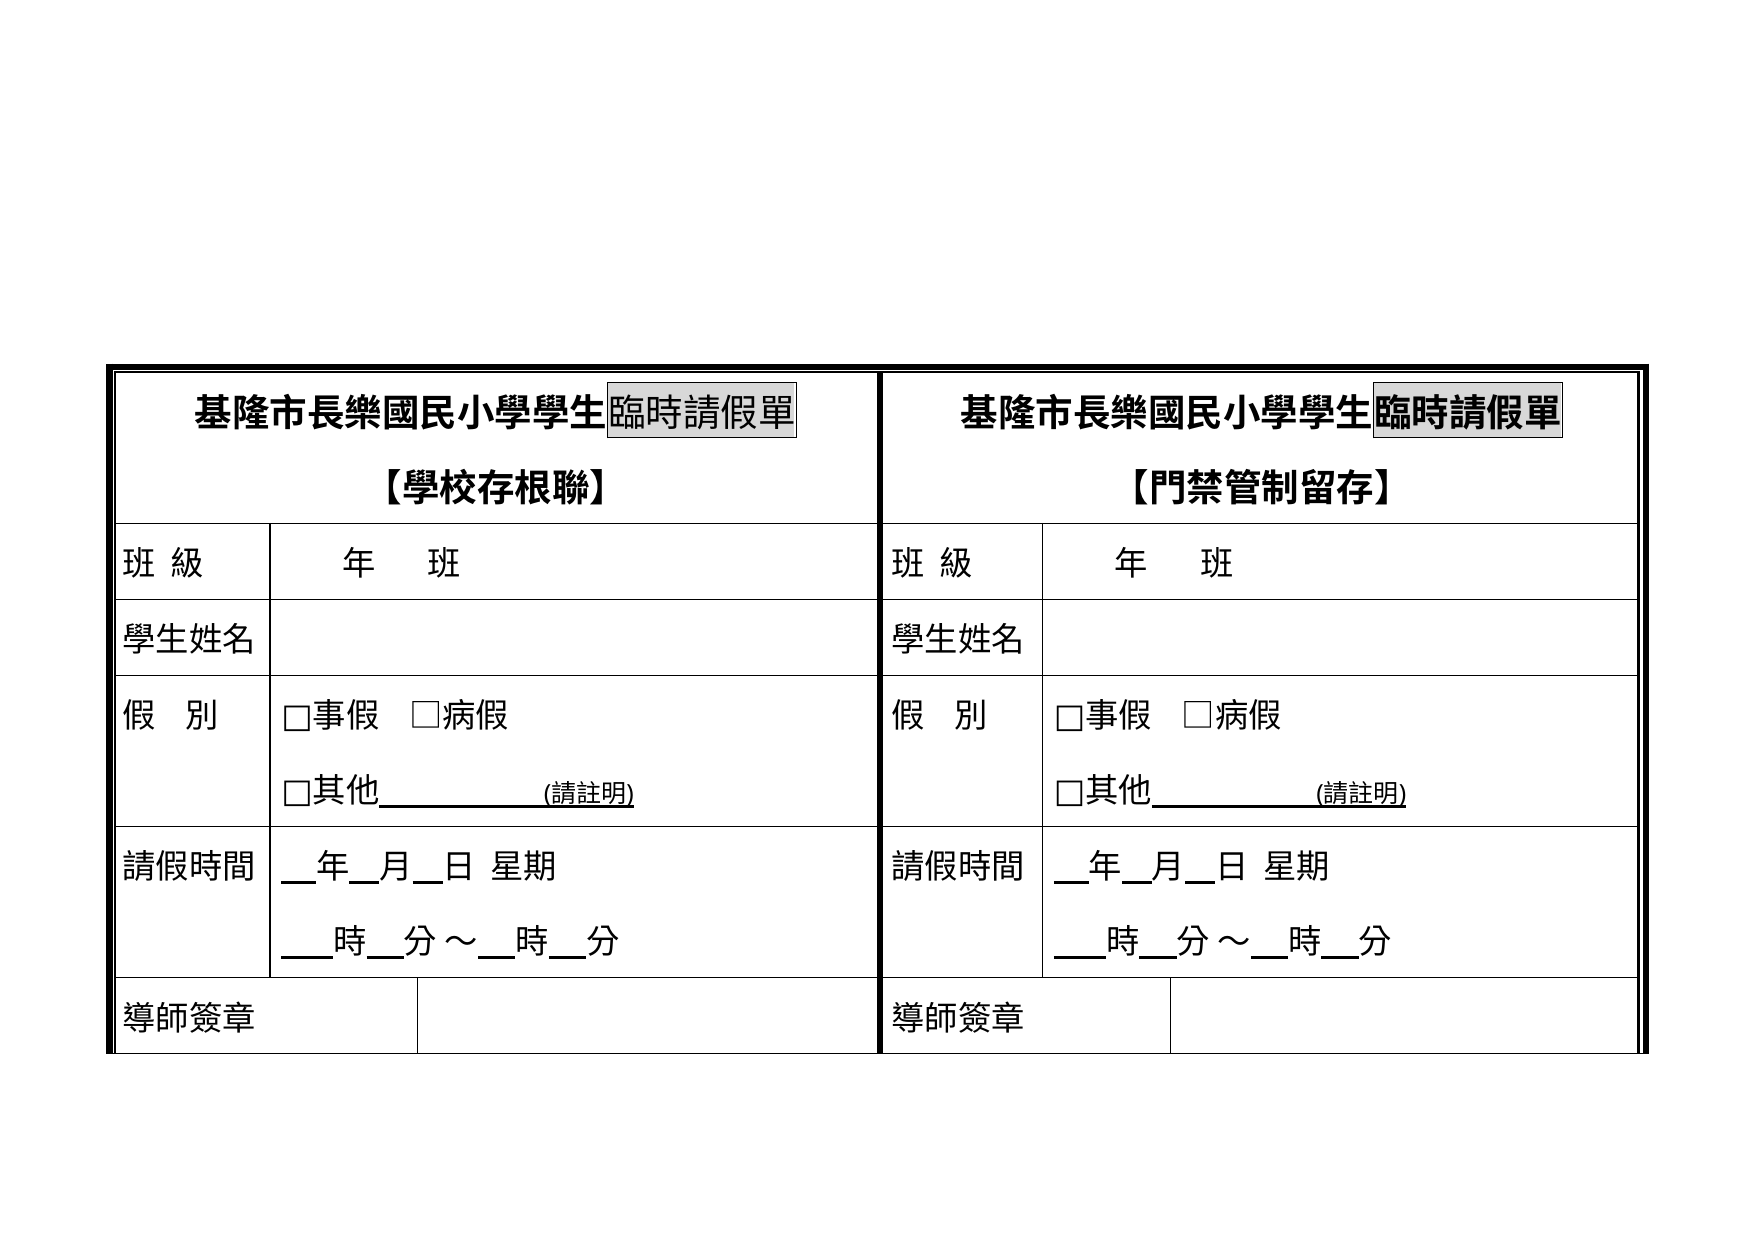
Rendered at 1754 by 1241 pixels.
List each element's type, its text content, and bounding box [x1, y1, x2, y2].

table_cell [1171, 978, 1637, 1053]
table_cell 班 級 [116, 524, 269, 599]
table_cell 假 別 [116, 676, 269, 826]
table_cell 年 月 日 星期 時 分 ～ 時 分 [271, 827, 877, 977]
table_cell 請假時間 [116, 827, 269, 977]
table_cell 請假時間 [883, 827, 1042, 977]
table_header 基隆市長樂國民小學學生臨時請假單 【學校存根聯】 [116, 373, 877, 523]
table_cell 班 級 [883, 524, 1042, 599]
table_cell 假 別 [883, 676, 1042, 826]
table_cell [1043, 600, 1637, 675]
table_cell 學生姓名 [883, 600, 1042, 675]
table_cell 導師簽章 [883, 978, 1170, 1053]
table_cell 導師簽章 [116, 978, 417, 1053]
table_cell 年 班 [271, 524, 877, 599]
table_cell 年 月 日 星期 時 分 ～ 時 分 [1043, 827, 1637, 977]
table_cell 年 班 [1043, 524, 1637, 599]
table_cell □事假 □病假 □其他 (請註明) [1043, 676, 1637, 826]
table_cell [418, 978, 877, 1053]
table_cell □事假 □病假 □其他 (請註明) [271, 676, 877, 826]
table_cell 學生姓名 [116, 600, 269, 675]
table_header 基隆市長樂國民小學學生臨時請假單 【門禁管制留存】 [880, 370, 1643, 523]
table_cell [271, 600, 877, 675]
